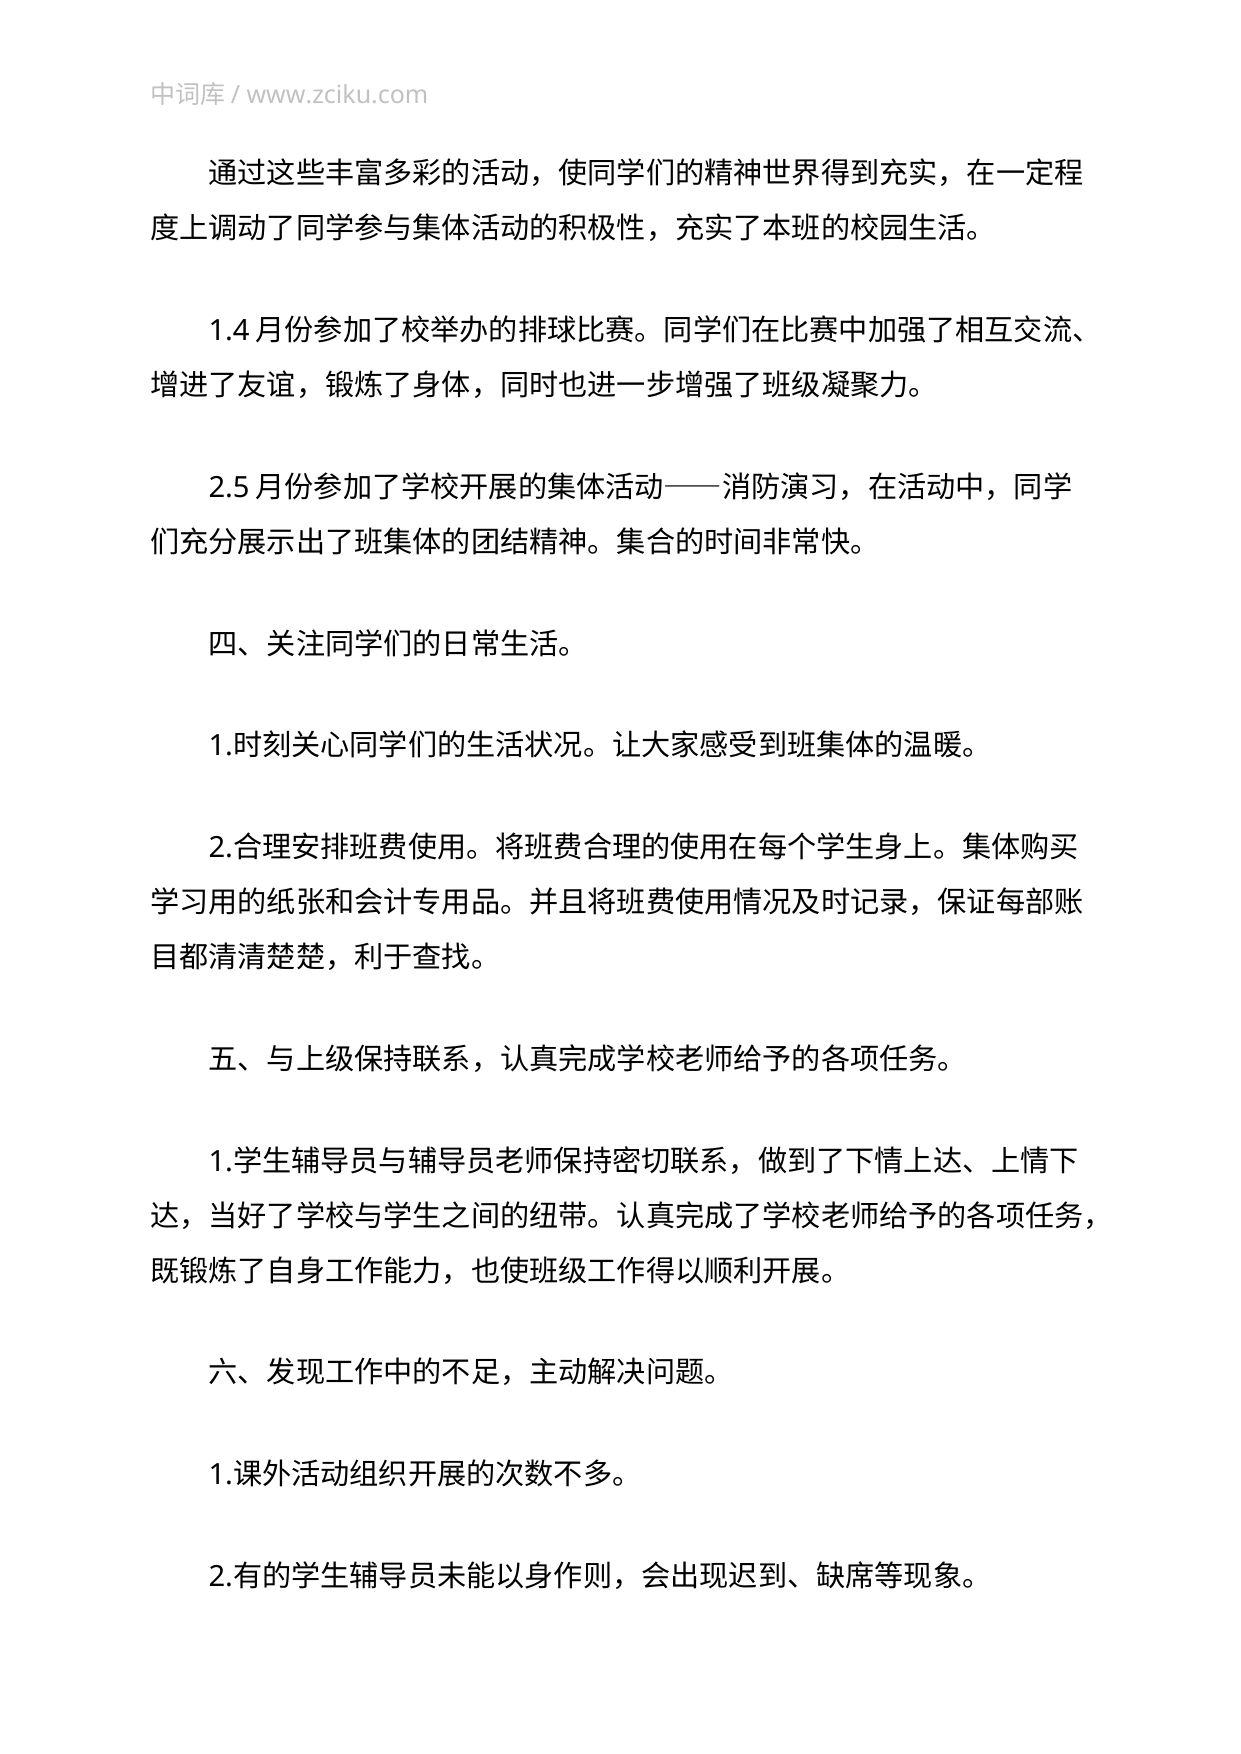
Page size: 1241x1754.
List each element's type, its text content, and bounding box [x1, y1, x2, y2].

text 2.合理安排班费使用。将班费合理的使用在每个学生身上。集体购买学习用的纸张和会计专用品。并且将班费使用情况及时记录，保证每部账目都清清楚楚，利于查找。 [150, 824, 1090, 976]
text 通过这些丰富多彩的活动，使同学们的精神世界得到充实，在一定程度上调动了同学参与集体活动的积极性，充实了本班的校园生活。 [150, 150, 1090, 247]
text 1.时刻关心同学们的生活状况。让大家感受到班集体的温暖。 [150, 722, 1090, 764]
text 2.5月份参加了学校开展的集体活动——消防演习，在活动中，同学们充分展示出了班集体的团结精神。集合的时间非常快。 [150, 463, 1090, 561]
text 2.有的学生辅导员未能以身作则，会出现迟到、缺席等现象。 [150, 1553, 1090, 1595]
text 五、与上级保持联系，认真完成学校老师给予的各项任务。 [150, 1036, 1090, 1078]
text 1.4月份参加了校举办的排球比赛。同学们在比赛中加强了相互交流、增进了友谊，锻炼了身体，同时也进一步增强了班级凝聚力。 [150, 307, 1090, 404]
text 1.课外活动组织开展的次数不多。 [150, 1451, 1090, 1493]
text 四、关注同学们的日常生活。 [150, 620, 1090, 662]
text 1.学生辅导员与辅导员老师保持密切联系，做到了下情上达、上情下达，当好了学校与学生之间的纽带。认真完成了学校老师给予的各项任务，既锻炼了自身工作能力，也使班级工作得以顺利开展。 [150, 1137, 1090, 1289]
text 六、发现工作中的不足，主动解决问题。 [150, 1349, 1090, 1391]
